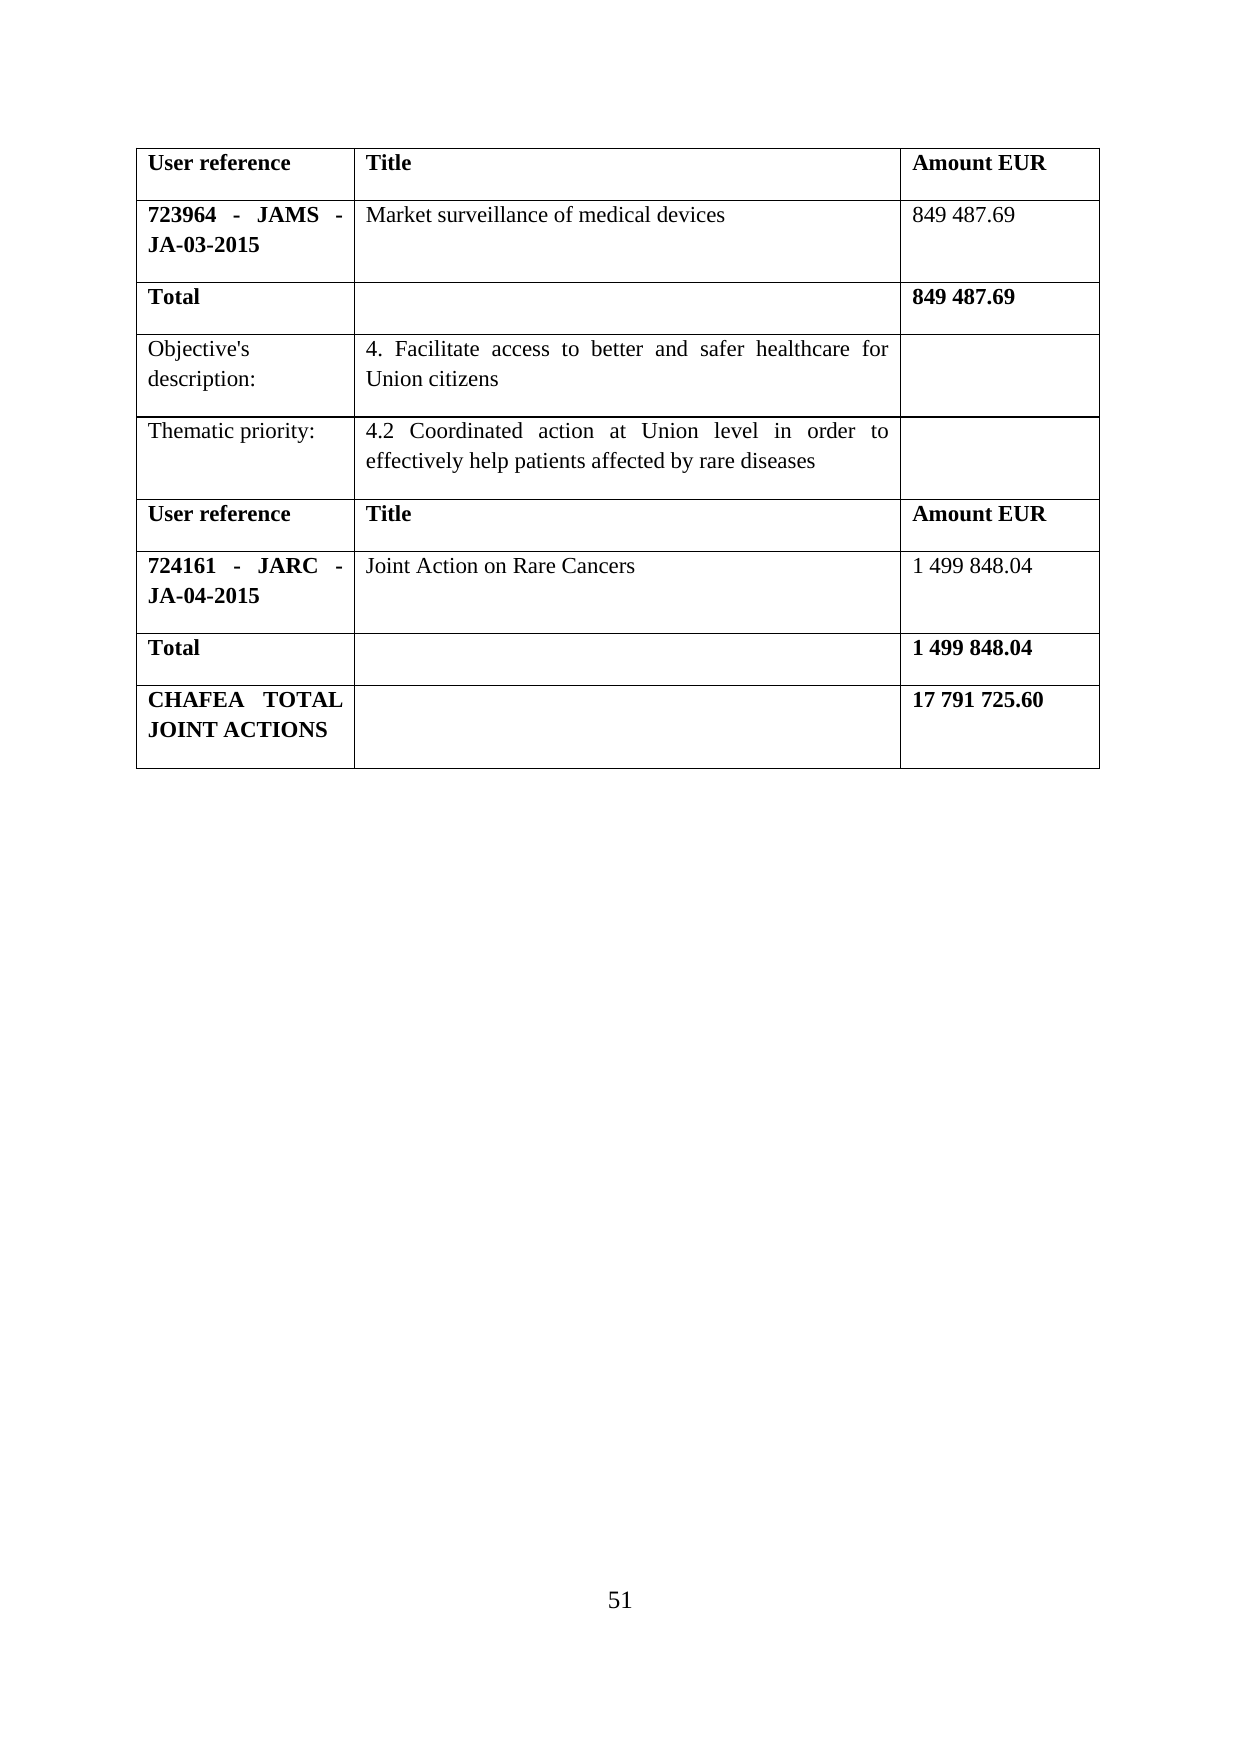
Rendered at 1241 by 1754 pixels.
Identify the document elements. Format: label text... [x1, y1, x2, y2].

table_cell Title [355, 500, 900, 551]
table_cell Total [137, 283, 354, 334]
table_cell Amount EUR [901, 149, 1099, 200]
table_cell Market surveillance of medical devices [355, 201, 900, 282]
table_cell Objective's description: [137, 335, 354, 416]
table_cell 1 499 848.04 [901, 552, 1099, 633]
table_cell 4.2 Coordinated action at Union level in order to effectively help patients affected by rare diseases [355, 418, 900, 499]
table_cell CHAFEA TOTAL JOINT ACTIONS [137, 686, 354, 767]
table_cell [355, 634, 900, 685]
table_cell [355, 283, 900, 334]
table_cell [901, 418, 1099, 499]
table_cell Thematic priority: [137, 418, 354, 499]
table_cell 17 791 725.60 [901, 686, 1099, 767]
table_cell [901, 335, 1099, 416]
table_cell 849 487.69 [901, 201, 1099, 282]
table_cell 849 487.69 [901, 283, 1099, 334]
table_cell Amount EUR [901, 500, 1099, 551]
table_cell User reference [137, 149, 354, 200]
table_cell Joint Action on Rare Cancers [355, 552, 900, 633]
table_cell 1 499 848.04 [901, 634, 1099, 685]
table_cell Title [355, 149, 900, 200]
table_cell 4. Facilitate access to better and safer healthcare for Union citizens [355, 335, 900, 416]
table_cell 723964 - JAMS - JA-03-2015 [137, 201, 354, 282]
table_cell User reference [137, 500, 354, 551]
table_cell Total [137, 634, 354, 685]
table_cell 724161 - JARC - JA-04-2015 [137, 552, 354, 633]
table_cell [355, 686, 900, 767]
